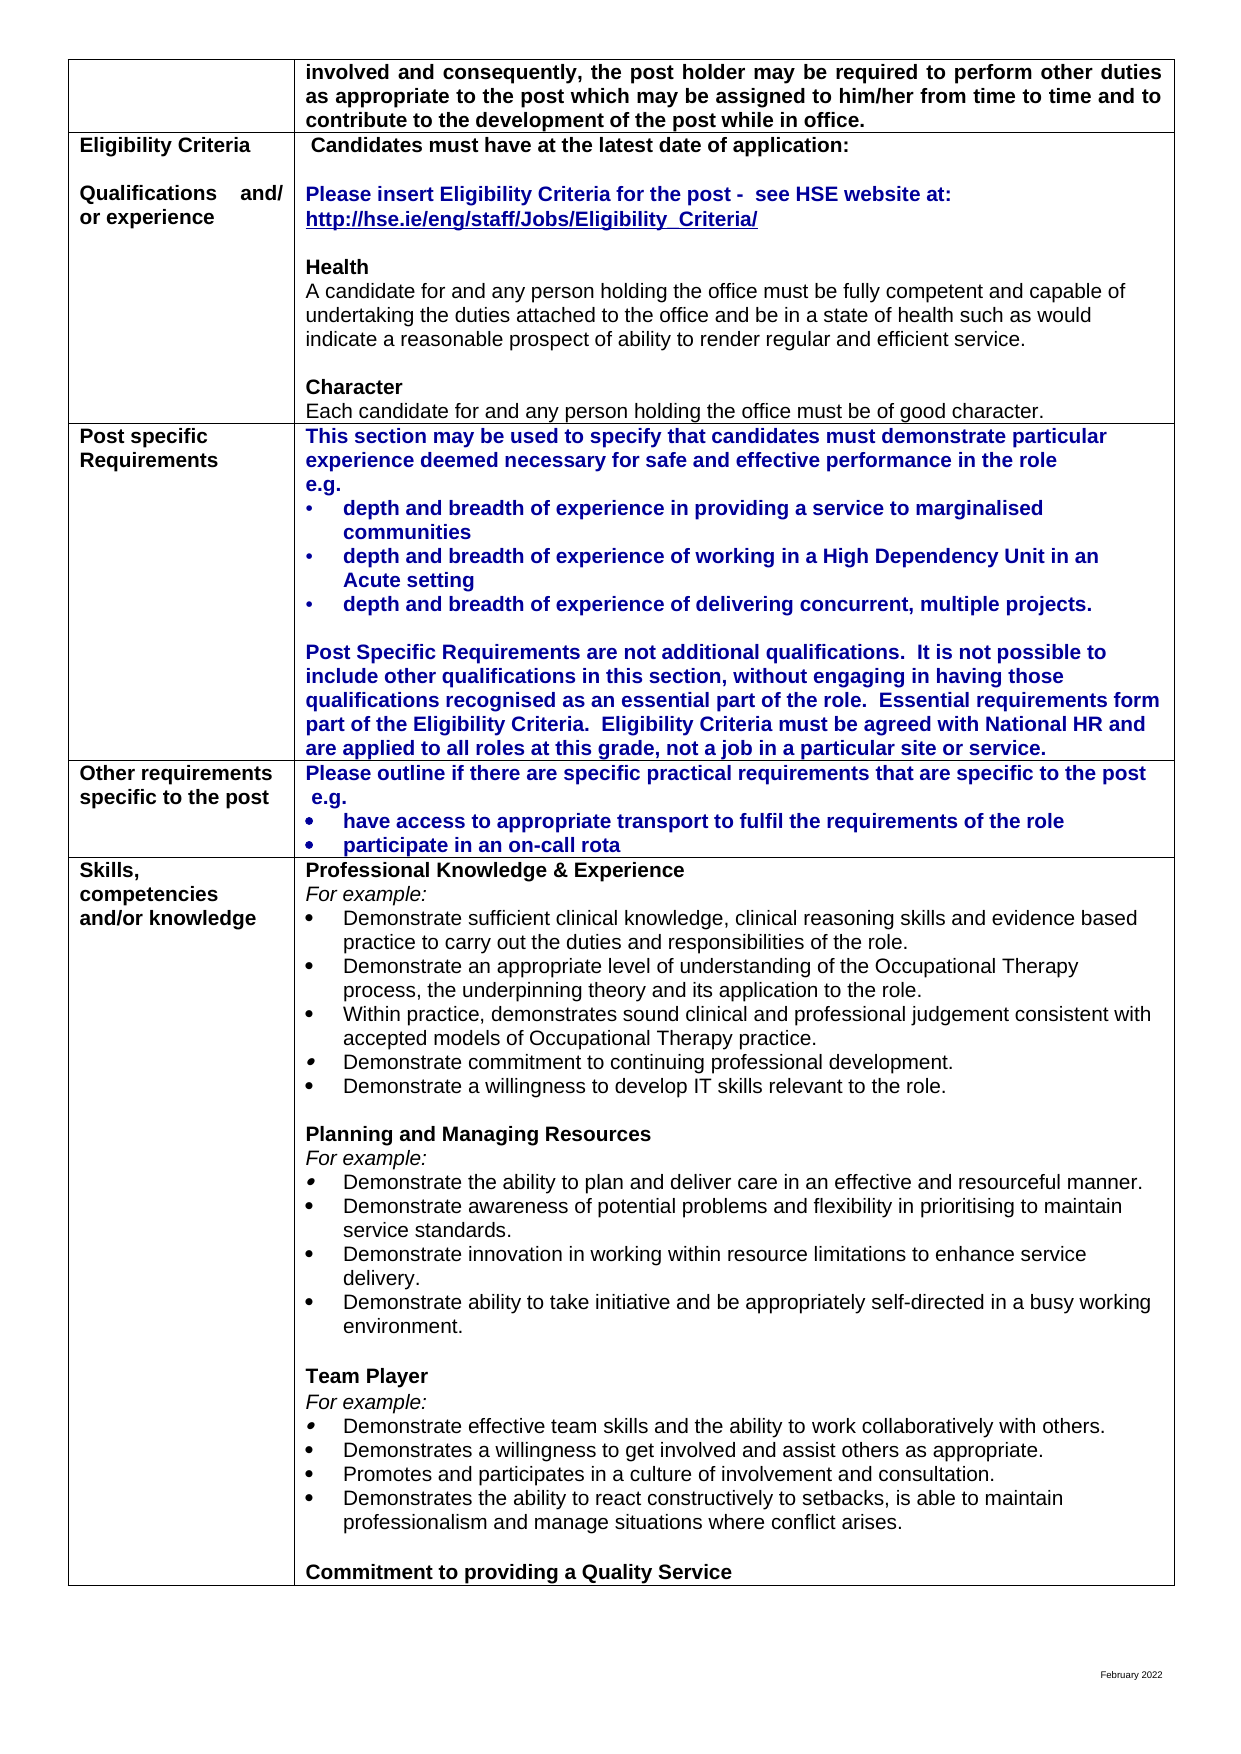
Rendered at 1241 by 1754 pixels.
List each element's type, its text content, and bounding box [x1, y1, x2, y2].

table_cell Eligibility Criteria Qualifications and/ or experience [69, 133, 294, 423]
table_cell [295, 858, 1174, 1585]
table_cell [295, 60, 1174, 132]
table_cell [69, 858, 294, 1585]
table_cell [69, 60, 294, 132]
table_cell This section may be used to specify that candidates must demonstrate particular experience deemed necessary for safe and effective performance in the role e.g. depth and breadth of experience in providing a service to marginalised communities depth and breadth of experience of working in a High Dependency Unit in an Acute setting depth and breadth of experience of delivering concurrent, multiple projects. Post Specific Requirements are not additional qualifications. It is not possible to include other qualifications in this section, without engaging in having those qualifications recognised as an essential part of the role. Essential requirements form part of the Eligibility Criteria. Eligibility Criteria must be agreed with National HR and are applied to all roles at this grade, not a job in a particular site or service. [295, 424, 1174, 760]
table_cell Please outline if there are specific practical requirements that are specific to the post e.g. have access to appropriate transport to fulfil the requirements of the role participate in an on-call rota [295, 761, 1174, 857]
table_cell Other requirements specific to the post [69, 761, 294, 857]
table_cell Candidates must have at the latest date of application: Please insert Eligibility Criteria for the post - see HSE website at: http://hse.ie/eng/staff/Jobs/Eligibility_Criteria/ Health A candidate for and any person holding the office must be fully competent and capable of undertaking the duties attached to the office and be in a state of health such as would indicate a reasonable prospect of ability to render regular and efficient service. Character Each candidate for and any person holding the office must be of good character. [295, 133, 1174, 423]
table_cell Post specific Requirements [69, 424, 294, 760]
